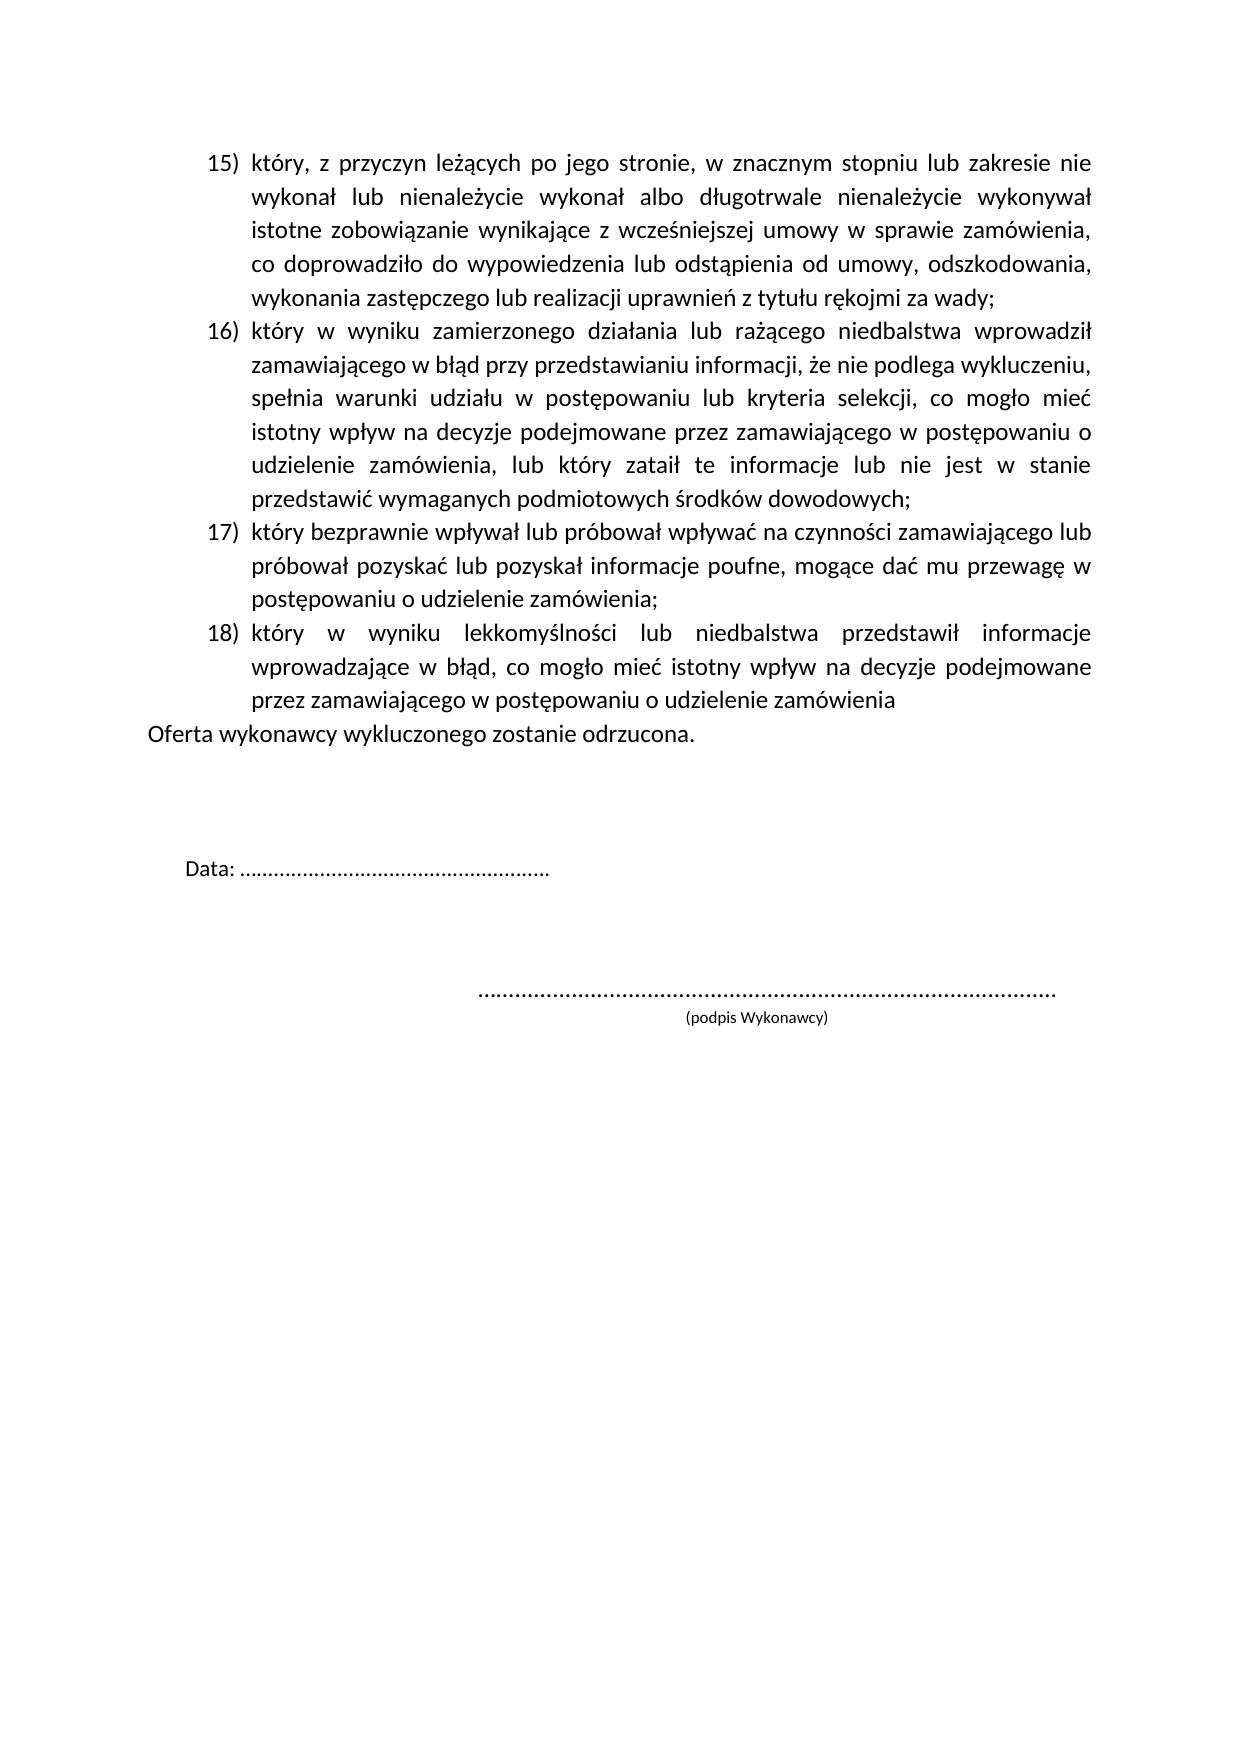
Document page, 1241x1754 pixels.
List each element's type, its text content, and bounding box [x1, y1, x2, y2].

subtitle …......................................................................................... [370, 973, 1093, 1004]
list który w wyniku zamierzonego działania lub rażącego niedbalstwa wprowadził zamawiającego w błąd przy przedstawianiu informacji, że nie podlega wykluczeniu, spełnia warunki udziału w postępowaniu lub kryteria selekcji, co mogło mieć istotny wpływ na decyzje podejmowane przez zamawiającego w postępowaniu o udzielenie zamówienia, lub który zataił te informacje lub nie jest w stanie przedstawić wymaganych podmiotowych środków dowodowych; [207, 315, 1093, 513]
list który bezprawnie wpływał lub próbował wpływać na czynności zamawiającego lub próbował pozyskać lub pozyskał informacje poufne, mogące dać mu przewagę w postępowaniu o udzielenie zamówienia; [207, 517, 1093, 614]
text (podpis Wykonawcy) [333, 1007, 1093, 1042]
list który, z przyczyn leżących po jego stronie, w znacznym stopniu lub zakresie nie wykonał lub nienależycie wykonał albo długotrwale nienależycie wykonywał istotne zobowiązanie wynikające z wcześniejszej umowy w sprawie zamówienia, co doprowadziło do wypowiedzenia lub odstąpienia od umowy, odszkodowania, wykonania zastępczego lub realizacji uprawnień z tytułu rękojmi za wady; [207, 148, 1093, 312]
text Oferta wykonawcy wykluczonego zostanie odrzucona. [148, 718, 1093, 748]
text Data: …................................................... [185, 854, 1093, 882]
list który w wyniku lekkomyślności lub niedbalstwa przedstawił informacje wprowadzające w błąd, co mogło mieć istotny wpływ na decyzje podejmowane przez zamawiającego w postępowaniu o udzielenie zamówienia [207, 617, 1093, 715]
